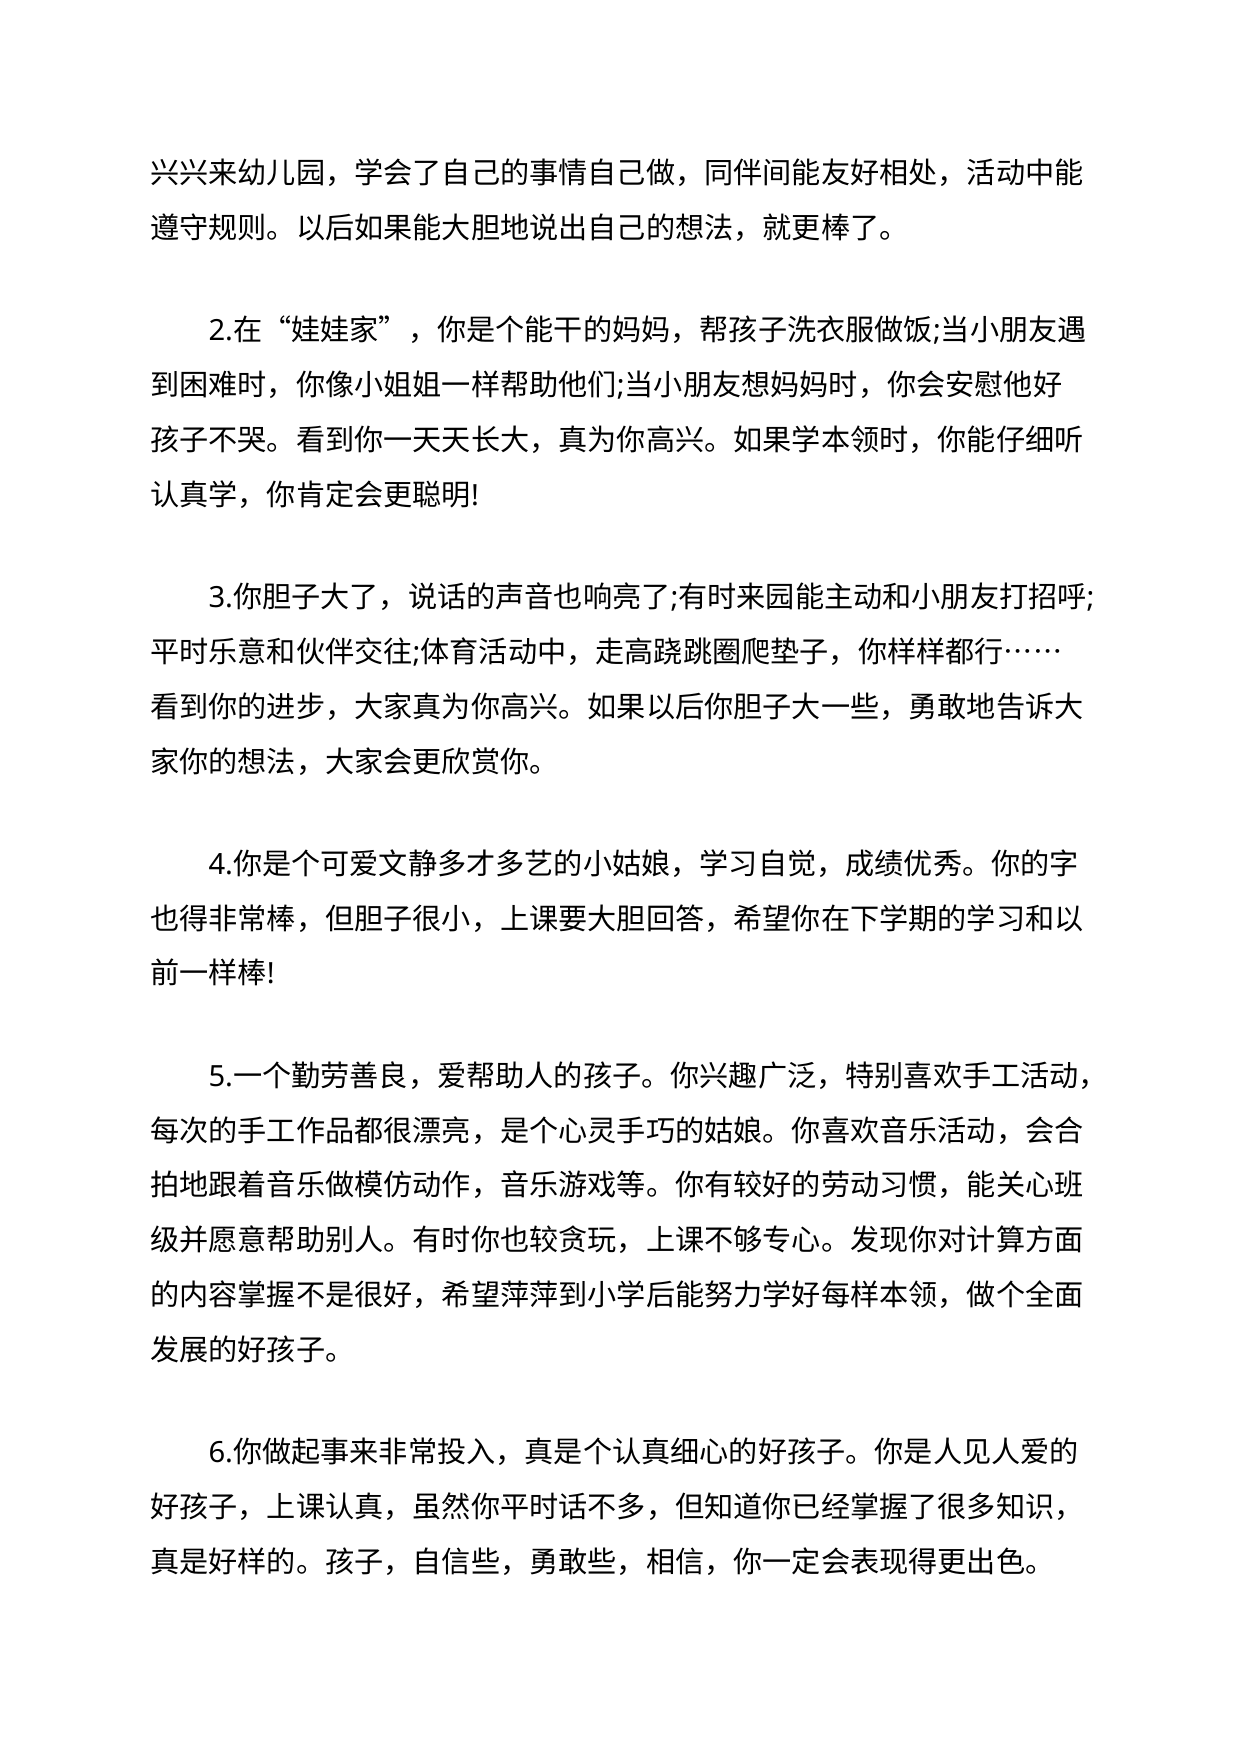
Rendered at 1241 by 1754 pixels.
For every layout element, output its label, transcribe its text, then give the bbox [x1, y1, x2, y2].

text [150, 150, 1090, 247]
text 2.在“娃娃家”，你是个能干的妈妈，帮孩子洗衣服做饭;当小朋友遇到困难时，你像小姐姐一样帮助他们;当小朋友想妈妈时，你会安慰他好孩子不哭。看到你一天天长大，真为你高兴。如果学本领时，你能仔细听认真学，你肯定会更聪明! [150, 307, 1090, 514]
text 5.一个勤劳善良，爱帮助人的孩子。你兴趣广泛，特别喜欢手工活动，每次的手工作品都很漂亮，是个心灵手巧的姑娘。你喜欢音乐活动，会合拍地跟着音乐做模仿动作，音乐游戏等。你有较好的劳动习惯，能关心班级并愿意帮助别人。有时你也较贪玩，上课不够专心。发现你对计算方面的内容掌握不是很好，希望萍萍到小学后能努力学好每样本领，做个全面发展的好孩子。 [150, 1052, 1090, 1369]
text 4.你是个可爱文静多才多艺的小姑娘，学习自觉，成绩优秀。你的字也得非常棒，但胆子很小，上课要大胆回答，希望你在下学期的学习和以前一样棒! [150, 840, 1090, 992]
text 3.你胆子大了，说话的声音也响亮了;有时来园能主动和小朋友打招呼;平时乐意和伙伴交往;体育活动中，走高跷跳圈爬垫子，你样样都行……看到你的进步，大家真为你高兴。如果以后你胆子大一些，勇敢地告诉大家你的想法，大家会更欣赏你。 [150, 573, 1090, 781]
text 6.你做起事来非常投入，真是个认真细心的好孩子。你是人见人爱的好孩子，上课认真，虽然你平时话不多，但知道你已经掌握了很多知识，真是好样的。孩子，自信些，勇敢些，相信，你一定会表现得更出色。 [150, 1428, 1090, 1581]
